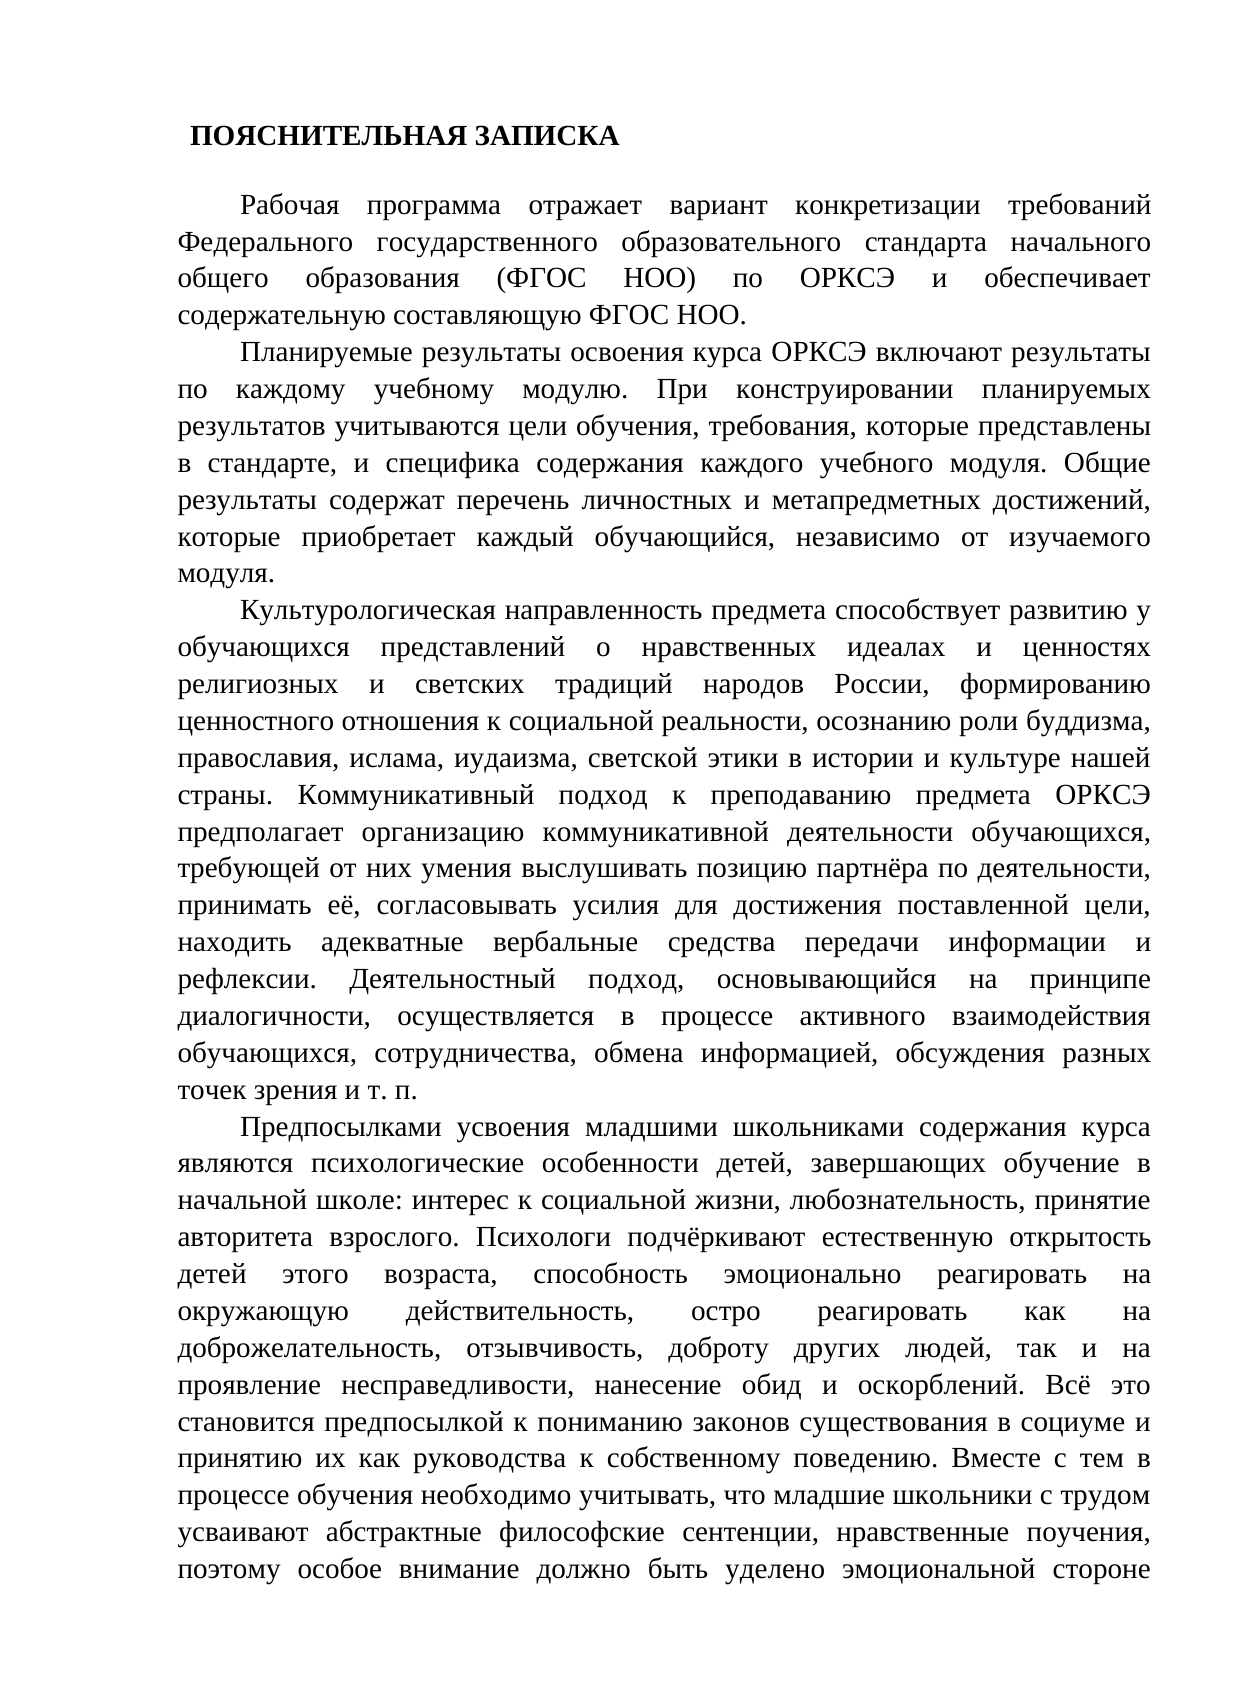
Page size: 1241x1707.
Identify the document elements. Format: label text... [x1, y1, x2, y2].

text Культурологическая направленность предмета способствует развитию у обучающихся представлений о нравственных идеалах и ценностях религиозных и светских традиций народов России, формированию ценностного отношения к социальной реальности, осознанию роли буддизма, православия, ислама, иудаизма, светской этики в истории и культуре нашей страны. Коммуникативный подход к преподаванию предмета ОРКСЭ предполагает организацию коммуникативной деятельности обучающихся, требующей от них умения выслушивать позицию партнёра по деятельности, принимать её, согласовывать усилия для достижения поставленной цели, находить адекватные вербальные средства передачи информации и рефлексии. Деятельностный подход, основывающийся на принципе диалогичности, осуществляется в процессе активного взаимодействия обучающихся, сотрудничества, обмена информацией, обсуждения разных точек зрения и т. п. [177, 592, 1152, 1105]
text Планируемые результаты освоения курса ОРКСЭ включают результаты по каждому учебному модулю. При конструировании планируемых результатов учитываются цели обучения, требования, которые представлены в стандарте, и специфика содержания каждого учебного модуля. Общие результаты содержат перечень личностных и метапредметных достижений, которые приобретает каждый обучающийся, независимо от изучаемого модуля. [177, 334, 1152, 589]
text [177, 1109, 1152, 1585]
text ​ПОЯСНИТЕЛЬНАЯ ЗАПИСКА [190, 118, 1152, 152]
text Рабочая программа отражает вариант конкретизации требований Федерального государственного образовательного стандарта начального общего образования (ФГОС НОО) по ОРКСЭ и обеспечивает содержательную составляющую ФГОС НОО. [177, 187, 1152, 331]
